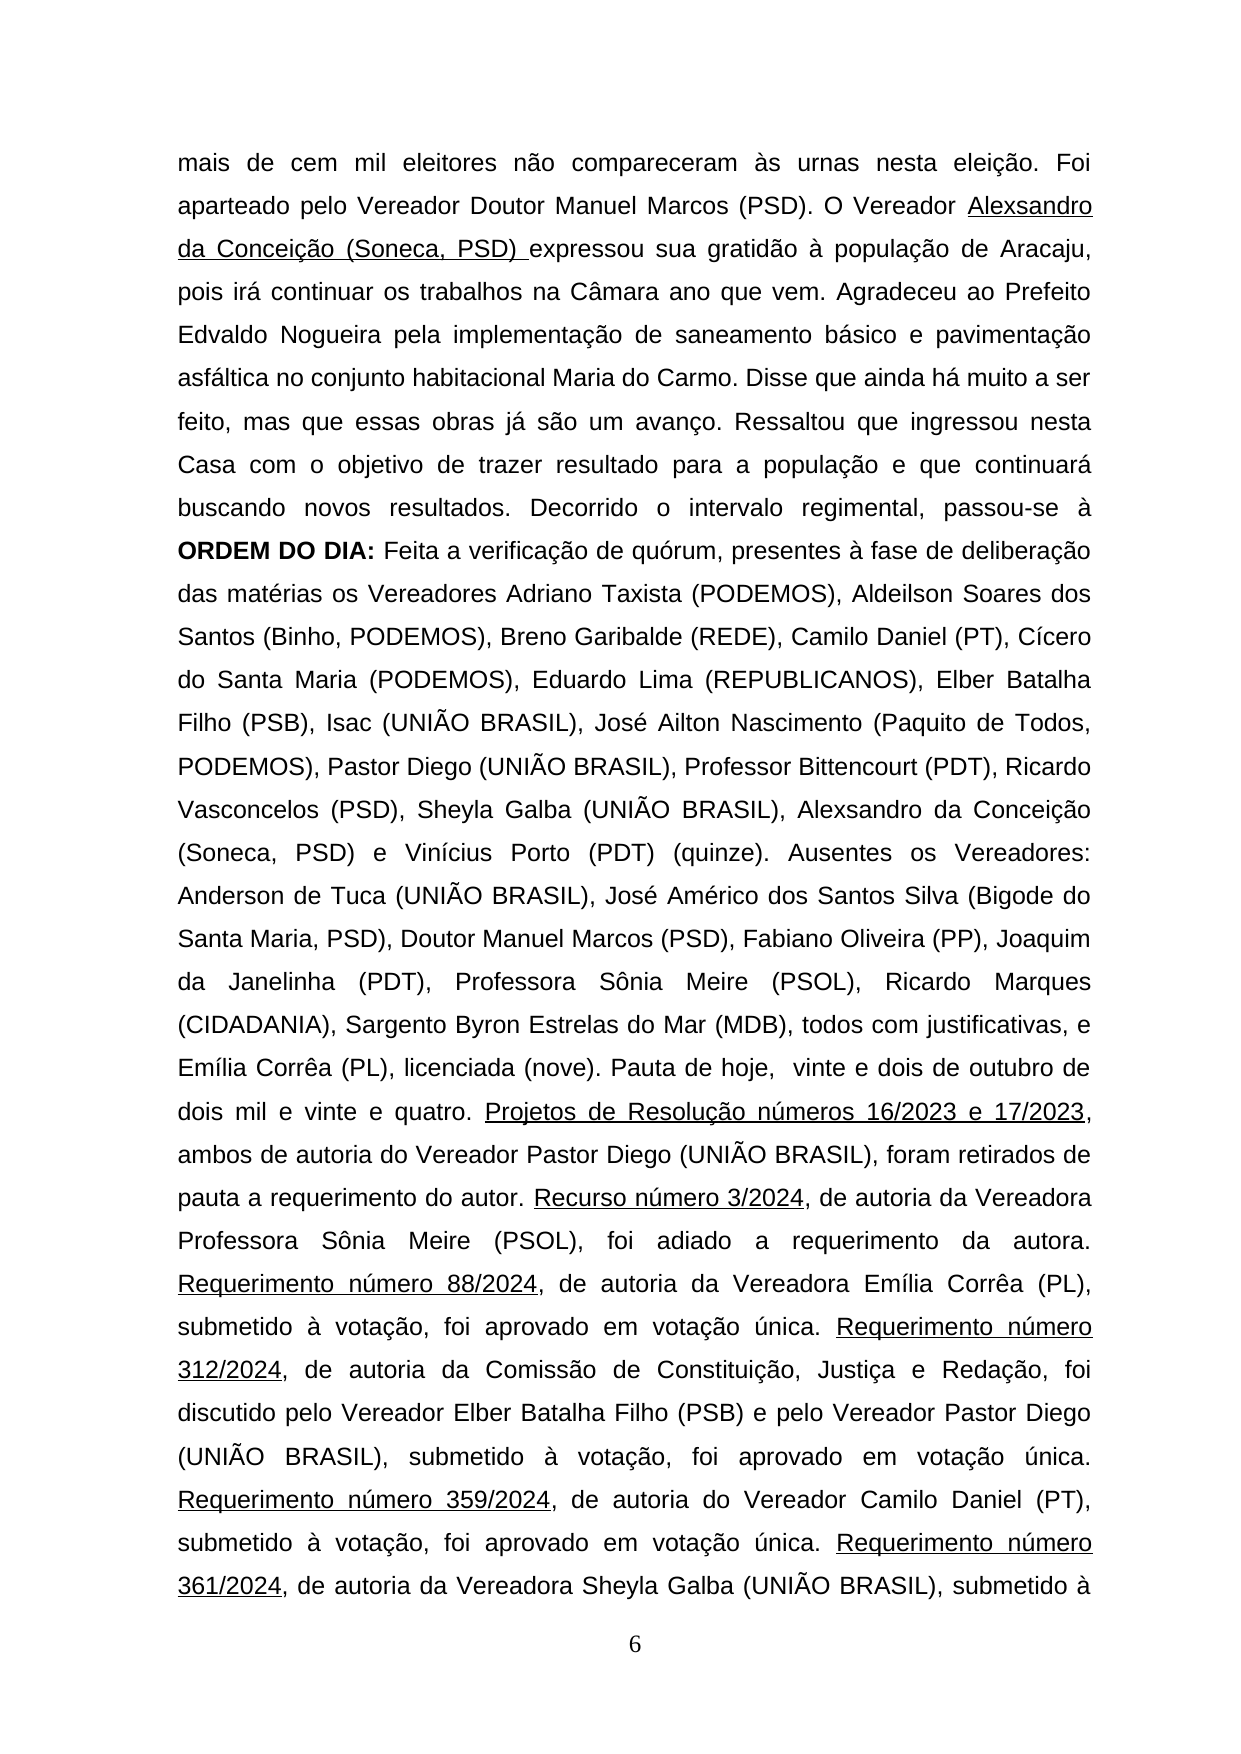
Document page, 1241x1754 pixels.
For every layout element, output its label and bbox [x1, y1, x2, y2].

text [177, 148, 1092, 1599]
